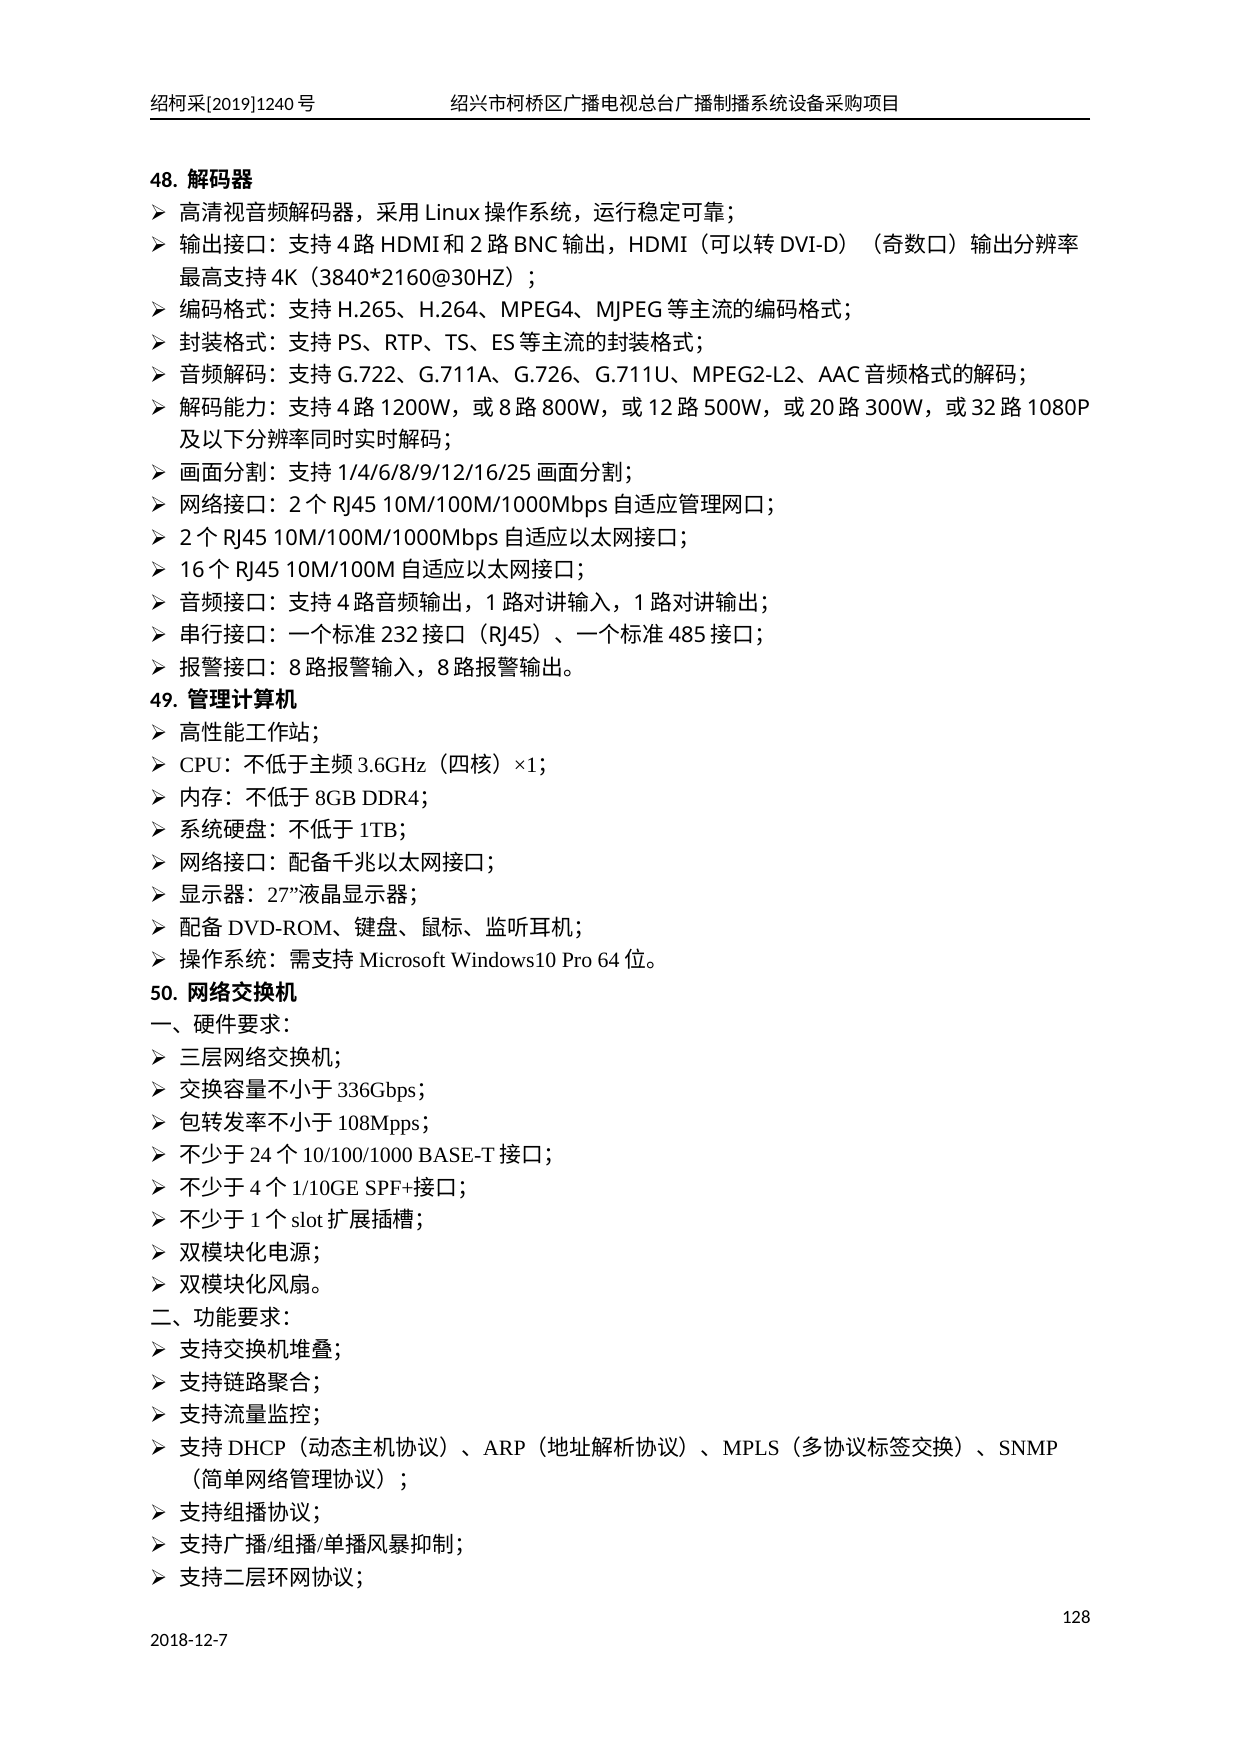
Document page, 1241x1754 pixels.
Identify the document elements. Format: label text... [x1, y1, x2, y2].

list 音频接口：支持4路音频输出，1路对讲输入，1路对讲输出； [150, 584, 1090, 617]
list 编码格式：支持H.265、H.264、MPEG4、MJPEG等主流的编码格式； [150, 292, 1090, 324]
list 画面分割：支持1/4/6/8/9/12/16/25画面分割； [150, 454, 1090, 487]
list 双模块化风扇。 [150, 1267, 1090, 1299]
list 内存：不低于8GB DDR4； [150, 779, 1090, 812]
list 解码器 [150, 162, 1090, 194]
list 支持流量监控； [150, 1397, 1090, 1429]
list 支持DHCP（动态主机协议）、ARP（地址解析协议）、MPLS（多协议标签交换）、SNMP（简单网络管理协议）； [150, 1429, 1090, 1494]
list 支持链路聚合； [150, 1364, 1090, 1397]
list 管理计算机 [150, 682, 1090, 714]
list 输出接口：支持4路HDMI和2路BNC输出，HDMI（可以转DVI-D）（奇数口）输出分辨率最高支持4K（3840*2160@30HZ）； [150, 227, 1090, 292]
list 包转发率不小于108Mpps； [150, 1104, 1090, 1137]
text 二、功能要求： [150, 1299, 1090, 1332]
list 串行接口：一个标准232接口（RJ45）、一个标准485接口； [150, 617, 1090, 649]
list 交换容量不小于336Gbps； [150, 1072, 1090, 1104]
list 支持交换机堆叠； [150, 1332, 1090, 1364]
list 2个RJ45 10M/100M/1000Mbps自适应以太网接口； [150, 519, 1090, 552]
list 支持广播/组播/单播风暴抑制； [150, 1527, 1090, 1559]
list 不少于1个slot扩展插槽； [150, 1202, 1090, 1234]
list 配备DVD-ROM、键盘、鼠标、监听耳机； [150, 909, 1090, 942]
list 操作系统：需支持Microsoft Windows10 Pro 64位。 [150, 942, 1090, 974]
list 不少于24个10/100/1000 BASE-T接口； [150, 1137, 1090, 1169]
list 不少于4个1/10GE SPF+接口； [150, 1169, 1090, 1202]
list 解码能力：支持4路1200W，或8路800W，或12路500W，或20路300W，或32路1080P及以下分辨率同时实时解码； [150, 389, 1090, 454]
list 网络接口：2个RJ45 10M/100M/1000Mbps自适应管理网口； [150, 487, 1090, 519]
list 音频解码：支持G.722、G.711A、G.726、G.711U、MPEG2-L2、AAC音频格式的解码； [150, 357, 1090, 389]
text 一、硬件要求： [150, 1007, 1090, 1039]
list 网络接口：配备千兆以太网接口； [150, 844, 1090, 877]
list 16个RJ45 10M/100M自适应以太网接口； [150, 552, 1090, 584]
list CPU：不低于主频3.6GHz（四核）×1； [150, 747, 1090, 779]
list 高清视音频解码器，采用Linux操作系统，运行稳定可靠； [150, 194, 1090, 227]
list 显示器：27”液晶显示器； [150, 877, 1090, 909]
list 高性能工作站； [150, 714, 1090, 747]
list 封装格式：支持PS、RTP、TS、ES等主流的封装格式； [150, 324, 1090, 357]
list 网络交换机 [150, 974, 1090, 1007]
list 系统硬盘：不低于1TB； [150, 812, 1090, 844]
list 报警接口：8路报警输入，8路报警输出。 [150, 649, 1090, 682]
list 支持二层环网协议； [150, 1559, 1090, 1592]
list 三层网络交换机； [150, 1039, 1090, 1072]
list 支持组播协议； [150, 1494, 1090, 1527]
list 双模块化电源； [150, 1234, 1090, 1267]
